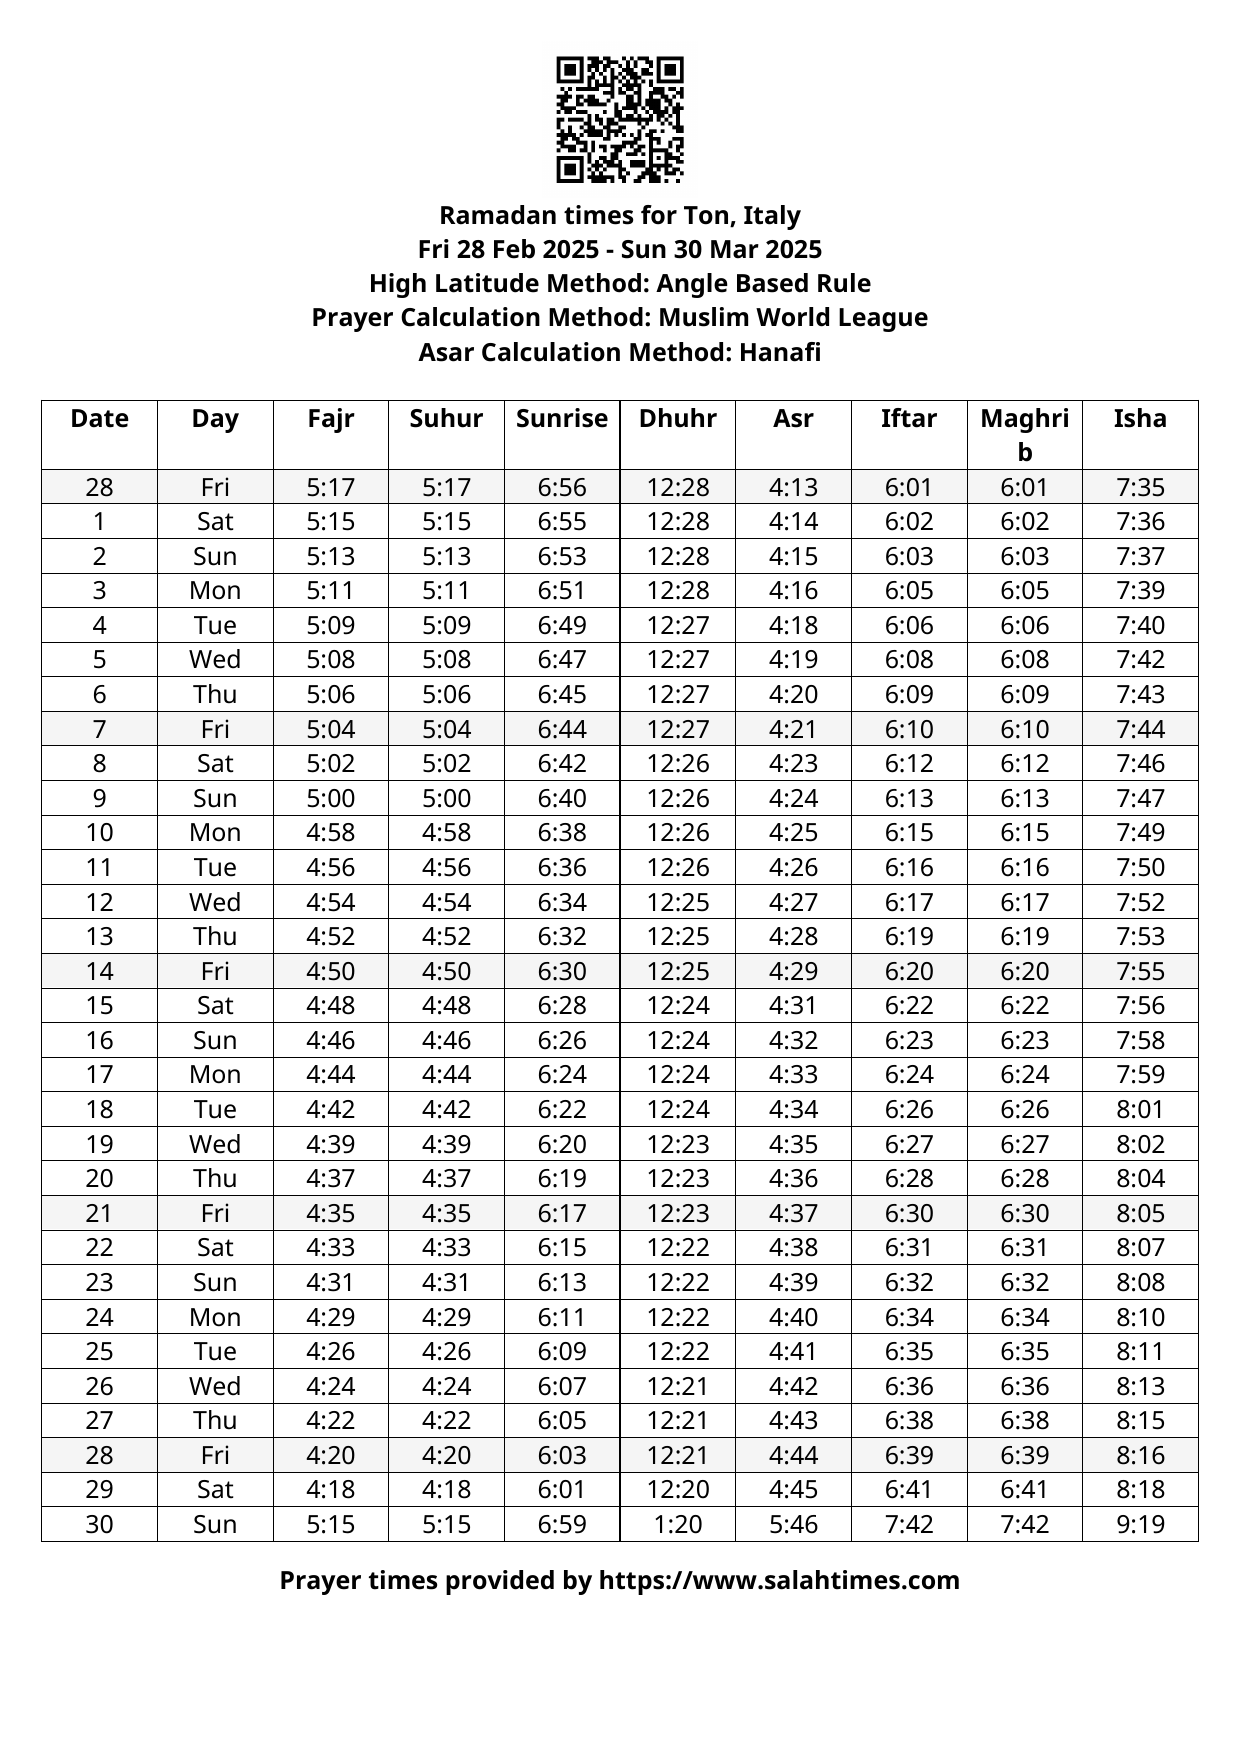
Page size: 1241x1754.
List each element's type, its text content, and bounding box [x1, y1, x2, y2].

table_cell 5:02 [389, 746, 504, 780]
table_header Maghrib [968, 401, 1082, 469]
table_cell 6:35 [852, 1334, 967, 1368]
table_cell 6:10 [852, 712, 967, 745]
table_cell 12:22 [621, 1231, 735, 1264]
table_cell Thu [158, 1161, 273, 1195]
table_cell 6:08 [968, 643, 1082, 676]
table_cell 7:55 [1083, 954, 1198, 987]
table_cell 4:48 [389, 989, 504, 1022]
table_cell 6:47 [505, 643, 619, 676]
table_cell Fri [158, 470, 273, 503]
table_cell 23 [42, 1265, 157, 1299]
table_cell 12:24 [621, 1092, 735, 1126]
table_cell 4:19 [736, 643, 851, 676]
table_cell 6:30 [968, 1196, 1082, 1229]
table_cell 12:25 [621, 885, 735, 918]
table_cell 6:05 [968, 574, 1082, 607]
table_cell 4:20 [736, 677, 851, 711]
table_cell 12:24 [621, 1058, 735, 1091]
table_cell 4:20 [389, 1438, 504, 1472]
table_cell 5:17 [274, 470, 388, 503]
table_cell 7:40 [1083, 608, 1198, 642]
table_cell 4:23 [736, 746, 851, 780]
table_cell 12:21 [621, 1369, 735, 1402]
table_cell 4:29 [736, 954, 851, 987]
table_cell 6:39 [852, 1438, 967, 1472]
table_cell 6:10 [968, 712, 1082, 745]
table_cell Sun [158, 1507, 273, 1541]
table_cell 6:05 [505, 1404, 619, 1437]
picture [542, 41, 699, 198]
table_cell Mon [158, 816, 273, 849]
table_cell 6:55 [505, 504, 619, 538]
text Prayer times provided by https://www.salahtimes.com [42, 1563, 1198, 1597]
table_cell 4:31 [389, 1265, 504, 1299]
table_cell 4:39 [274, 1127, 388, 1160]
table_cell 4:29 [389, 1300, 504, 1333]
table_cell 4:46 [274, 1023, 388, 1057]
table_cell 13 [42, 919, 157, 953]
table_cell Mon [158, 1058, 273, 1091]
table_cell 6:24 [505, 1058, 619, 1091]
table_cell 7:44 [1083, 712, 1198, 745]
table_cell 30 [42, 1507, 157, 1541]
table_cell 4:41 [736, 1334, 851, 1368]
table_cell 6:36 [505, 850, 619, 884]
table_cell 7:43 [1083, 677, 1198, 711]
table_cell Sat [158, 746, 273, 780]
table_cell 12:27 [621, 608, 735, 642]
table_cell 6:30 [505, 954, 619, 987]
table_cell 4:54 [274, 885, 388, 918]
table_cell 7:36 [1083, 504, 1198, 538]
table_cell 4:24 [389, 1369, 504, 1402]
table_cell 4:48 [274, 989, 388, 1022]
table_cell 8 [42, 746, 157, 780]
text Prayer Calculation Method: Muslim World League [42, 300, 1198, 334]
table_cell 4:35 [736, 1127, 851, 1160]
table_cell 12:26 [621, 850, 735, 884]
table_cell 6:19 [968, 919, 1082, 953]
table_cell 5:00 [274, 781, 388, 814]
table_cell 4:58 [389, 816, 504, 849]
table_cell 5:11 [389, 574, 504, 607]
table_cell 6:22 [968, 989, 1082, 1022]
table_cell 8:04 [1083, 1161, 1198, 1195]
table_cell 4:35 [389, 1196, 504, 1229]
table_cell 6:23 [852, 1023, 967, 1057]
table_cell 12:27 [621, 643, 735, 676]
table_cell 6:26 [852, 1092, 967, 1126]
table_cell 12:28 [621, 574, 735, 607]
table_cell 6:53 [505, 539, 619, 572]
table_cell 6:41 [852, 1473, 967, 1506]
table_cell 6:49 [505, 608, 619, 642]
table_cell 4:35 [274, 1196, 388, 1229]
table_cell 6:35 [968, 1334, 1082, 1368]
table_cell 6:30 [852, 1196, 967, 1229]
table_cell 8:13 [1083, 1369, 1198, 1402]
table_cell 5:00 [389, 781, 504, 814]
table_cell 5:13 [389, 539, 504, 572]
table_cell 4:50 [274, 954, 388, 987]
table_cell Sat [158, 989, 273, 1022]
table_cell 11 [42, 850, 157, 884]
table_cell 6:15 [968, 816, 1082, 849]
table_cell 1:20 [621, 1507, 735, 1541]
table_cell 4:26 [274, 1334, 388, 1368]
table_cell 6:32 [968, 1265, 1082, 1299]
table_cell Wed [158, 1127, 273, 1160]
table_cell 6:02 [852, 504, 967, 538]
table_cell 7:42 [1083, 643, 1198, 676]
table_cell 25 [42, 1334, 157, 1368]
table_cell 16 [42, 1023, 157, 1057]
table_cell 4:26 [736, 850, 851, 884]
table_cell 6:12 [852, 746, 967, 780]
table_cell 5:04 [274, 712, 388, 745]
table_cell 6:01 [505, 1473, 619, 1506]
table_cell 6:13 [852, 781, 967, 814]
table_cell 4:33 [389, 1231, 504, 1264]
table_cell Mon [158, 1300, 273, 1333]
table_cell 7:49 [1083, 816, 1198, 849]
table_cell 5:06 [274, 677, 388, 711]
table_cell 6:34 [852, 1300, 967, 1333]
table_cell 24 [42, 1300, 157, 1333]
table_cell 4:37 [736, 1196, 851, 1229]
table_cell 18 [42, 1092, 157, 1126]
table_cell 4:56 [389, 850, 504, 884]
table_cell 4 [42, 608, 157, 642]
table_cell 28 [42, 1438, 157, 1472]
table_cell 4:44 [389, 1058, 504, 1091]
table_cell Sat [158, 1231, 273, 1264]
table_cell 12:22 [621, 1300, 735, 1333]
table_cell 4:25 [736, 816, 851, 849]
table_cell 7:47 [1083, 781, 1198, 814]
table_cell 8:11 [1083, 1334, 1198, 1368]
table_cell 6:38 [505, 816, 619, 849]
table_cell 4:38 [736, 1231, 851, 1264]
table_cell 8:18 [1083, 1473, 1198, 1506]
table_cell 6:28 [852, 1161, 967, 1195]
table_cell 6:51 [505, 574, 619, 607]
table_cell 21 [42, 1196, 157, 1229]
table_cell 6:59 [505, 1507, 619, 1541]
table_cell 4:24 [736, 781, 851, 814]
table_cell 6:03 [968, 539, 1082, 572]
table_cell 12:28 [621, 504, 735, 538]
table_cell 6:26 [505, 1023, 619, 1057]
table_cell 6:13 [968, 781, 1082, 814]
table_cell 6:40 [505, 781, 619, 814]
table_cell 5:15 [389, 504, 504, 538]
table_cell 8:15 [1083, 1404, 1198, 1437]
table_cell 6:24 [968, 1058, 1082, 1091]
table_cell 7:52 [1083, 885, 1198, 918]
table_cell 12:28 [621, 539, 735, 572]
table_cell 9 [42, 781, 157, 814]
table_cell 14 [42, 954, 157, 987]
table_cell Thu [158, 1404, 273, 1437]
table_cell 17 [42, 1058, 157, 1091]
table_cell Sat [158, 1473, 273, 1506]
table_cell 5:17 [389, 470, 504, 503]
table_header Asr [736, 401, 851, 469]
table_cell 12:22 [621, 1334, 735, 1368]
table_cell 6:26 [968, 1092, 1082, 1126]
table_cell 4:24 [274, 1369, 388, 1402]
table_cell 12:23 [621, 1196, 735, 1229]
table_cell 4:40 [736, 1300, 851, 1333]
table_cell 4:15 [736, 539, 851, 572]
table_cell 12:21 [621, 1404, 735, 1437]
table_cell 6:31 [852, 1231, 967, 1264]
table_cell 6:39 [968, 1438, 1082, 1472]
table_cell Fri [158, 712, 273, 745]
table_cell 6:22 [852, 989, 967, 1022]
table_cell 4:29 [274, 1300, 388, 1333]
table_cell Wed [158, 1369, 273, 1402]
table_cell 4:44 [736, 1438, 851, 1472]
table_cell 12:22 [621, 1265, 735, 1299]
table_cell 7:50 [1083, 850, 1198, 884]
table_cell 6:31 [968, 1231, 1082, 1264]
table_cell 6:11 [505, 1300, 619, 1333]
table_cell 4:13 [736, 470, 851, 503]
table_cell 7:59 [1083, 1058, 1198, 1091]
table_cell 12:28 [621, 470, 735, 503]
table_cell Mon [158, 574, 273, 607]
table_cell 6:44 [505, 712, 619, 745]
table_cell 12:23 [621, 1161, 735, 1195]
table_cell 6:27 [968, 1127, 1082, 1160]
text High Latitude Method: Angle Based Rule [42, 266, 1198, 300]
table_cell 4:37 [389, 1161, 504, 1195]
table_cell 4:42 [274, 1092, 388, 1126]
table_cell 4:37 [274, 1161, 388, 1195]
table_cell 4:44 [274, 1058, 388, 1091]
table_cell 12:25 [621, 919, 735, 953]
table_cell 6:23 [968, 1023, 1082, 1057]
table_cell 4:33 [274, 1231, 388, 1264]
table_cell 4:46 [389, 1023, 504, 1057]
table_cell 4:18 [274, 1473, 388, 1506]
table_cell 4:56 [274, 850, 388, 884]
table_cell 6:08 [852, 643, 967, 676]
table_cell 7:42 [968, 1507, 1082, 1541]
table_cell 6:38 [968, 1404, 1082, 1437]
table_cell 12:26 [621, 781, 735, 814]
table_cell 6:19 [852, 919, 967, 953]
table_header Isha [1083, 401, 1198, 469]
table_cell 4:33 [736, 1058, 851, 1091]
table_cell 6:06 [968, 608, 1082, 642]
table_cell 6:22 [505, 1092, 619, 1126]
table_cell 4:20 [274, 1438, 388, 1472]
table_cell 6:45 [505, 677, 619, 711]
table_cell 6:02 [968, 504, 1082, 538]
table_cell 12:27 [621, 712, 735, 745]
table_header Fajr [274, 401, 388, 469]
table_cell 8:07 [1083, 1231, 1198, 1264]
table_cell 4:21 [736, 712, 851, 745]
table_cell 5:13 [274, 539, 388, 572]
table_cell 5 [42, 643, 157, 676]
table_cell 12:24 [621, 1023, 735, 1057]
table_cell 5:15 [389, 1507, 504, 1541]
table_cell 6:34 [968, 1300, 1082, 1333]
table_cell 6:01 [852, 470, 967, 503]
table_cell 8:05 [1083, 1196, 1198, 1229]
table_cell 5:09 [274, 608, 388, 642]
table_cell 6:41 [968, 1473, 1082, 1506]
table_cell 12:21 [621, 1438, 735, 1472]
table_cell Fri [158, 1438, 273, 1472]
table_header Dhuhr [621, 401, 735, 469]
table_cell 7:42 [852, 1507, 967, 1541]
table_cell 6:15 [852, 816, 967, 849]
table_cell 4:28 [736, 919, 851, 953]
table_cell 4:50 [389, 954, 504, 987]
table_cell 6:05 [852, 574, 967, 607]
table_cell 5:15 [274, 1507, 388, 1541]
table_cell 1 [42, 504, 157, 538]
table_cell 4:16 [736, 574, 851, 607]
table_cell Tue [158, 1334, 273, 1368]
table_cell 6:09 [852, 677, 967, 711]
table_header Sunrise [505, 401, 619, 469]
table_cell 6:15 [505, 1231, 619, 1264]
text Ramadan times for Ton, Italy [42, 198, 1198, 232]
table_cell 7:39 [1083, 574, 1198, 607]
table_cell 8:10 [1083, 1300, 1198, 1333]
table_cell 6:32 [505, 919, 619, 953]
table_cell 5:08 [274, 643, 388, 676]
table_cell 12:24 [621, 989, 735, 1022]
table_cell 4:22 [274, 1404, 388, 1437]
table_cell 8:08 [1083, 1265, 1198, 1299]
table_cell 6:24 [852, 1058, 967, 1091]
table_cell 4:27 [736, 885, 851, 918]
table_cell 3 [42, 574, 157, 607]
table_cell 26 [42, 1369, 157, 1402]
table_cell 7 [42, 712, 157, 745]
table_cell 12:26 [621, 816, 735, 849]
table_cell 4:39 [389, 1127, 504, 1160]
table_cell 6:38 [852, 1404, 967, 1437]
table_cell 6:19 [505, 1161, 619, 1195]
table_cell 5:06 [389, 677, 504, 711]
table_cell 4:18 [389, 1473, 504, 1506]
table_cell Sun [158, 539, 273, 572]
table_cell Sun [158, 1023, 273, 1057]
table_cell 12:20 [621, 1473, 735, 1506]
table_cell 4:32 [736, 1023, 851, 1057]
table_cell 4:31 [274, 1265, 388, 1299]
table_cell 6:09 [505, 1334, 619, 1368]
table_cell Tue [158, 608, 273, 642]
table_cell Wed [158, 885, 273, 918]
table_cell 6:03 [852, 539, 967, 572]
table_cell 20 [42, 1161, 157, 1195]
table_cell 6:27 [852, 1127, 967, 1160]
table_cell 6:06 [852, 608, 967, 642]
table_cell 12:23 [621, 1127, 735, 1160]
table_cell 4:39 [736, 1265, 851, 1299]
table_cell 6:28 [505, 989, 619, 1022]
table_cell 4:54 [389, 885, 504, 918]
table_cell 6:17 [968, 885, 1082, 918]
table_header Suhur [389, 401, 504, 469]
table_cell 15 [42, 989, 157, 1022]
table_cell 5:11 [274, 574, 388, 607]
table_cell 6:13 [505, 1265, 619, 1299]
table_cell 4:45 [736, 1473, 851, 1506]
table_cell Tue [158, 850, 273, 884]
table_cell Tue [158, 1092, 273, 1126]
table_cell 4:34 [736, 1092, 851, 1126]
table_cell Thu [158, 677, 273, 711]
table_cell 6:03 [505, 1438, 619, 1472]
table_cell Thu [158, 919, 273, 953]
table_cell 7:35 [1083, 470, 1198, 503]
table_cell 6:32 [852, 1265, 967, 1299]
table_cell 6:07 [505, 1369, 619, 1402]
table_cell 2 [42, 539, 157, 572]
table_cell 6 [42, 677, 157, 711]
table_header Date [42, 401, 157, 469]
table_header Iftar [852, 401, 967, 469]
table_cell 4:42 [736, 1369, 851, 1402]
table_cell 6:12 [968, 746, 1082, 780]
table_cell 6:17 [852, 885, 967, 918]
table_cell 9:19 [1083, 1507, 1198, 1541]
table_cell 7:46 [1083, 746, 1198, 780]
table_cell 5:02 [274, 746, 388, 780]
table_cell 7:53 [1083, 919, 1198, 953]
table_cell 27 [42, 1404, 157, 1437]
table_cell 6:20 [505, 1127, 619, 1160]
table_cell 6:34 [505, 885, 619, 918]
text Asar Calculation Method: Hanafi [42, 334, 1198, 368]
table_cell 6:16 [852, 850, 967, 884]
table_cell 4:43 [736, 1404, 851, 1437]
table_cell 5:15 [274, 504, 388, 538]
table_cell Wed [158, 643, 273, 676]
table_cell Sat [158, 504, 273, 538]
text Fri 28 Feb 2025 - Sun 30 Mar 2025 [42, 232, 1198, 266]
table_header Day [158, 401, 273, 469]
table_cell 6:42 [505, 746, 619, 780]
table_cell 7:37 [1083, 539, 1198, 572]
table_cell 5:09 [389, 608, 504, 642]
table_cell 6:36 [852, 1369, 967, 1402]
table_cell 4:52 [389, 919, 504, 953]
table_cell 8:16 [1083, 1438, 1198, 1472]
table_cell 6:09 [968, 677, 1082, 711]
table_cell 4:26 [389, 1334, 504, 1368]
table_cell 4:42 [389, 1092, 504, 1126]
table_cell 6:16 [968, 850, 1082, 884]
table_cell 12 [42, 885, 157, 918]
table_cell 6:01 [968, 470, 1082, 503]
table_cell Fri [158, 954, 273, 987]
table_cell 8:02 [1083, 1127, 1198, 1160]
table_cell 4:36 [736, 1161, 851, 1195]
table_cell 5:04 [389, 712, 504, 745]
table_cell Sun [158, 1265, 273, 1299]
table_cell 12:25 [621, 954, 735, 987]
table_cell 28 [42, 470, 157, 503]
table_cell Fri [158, 1196, 273, 1229]
table_cell 5:08 [389, 643, 504, 676]
table_cell 5:46 [736, 1507, 851, 1541]
table_cell 19 [42, 1127, 157, 1160]
table_cell 6:20 [968, 954, 1082, 987]
table_cell 6:56 [505, 470, 619, 503]
table_cell 29 [42, 1473, 157, 1506]
table_cell 4:31 [736, 989, 851, 1022]
table_cell 7:58 [1083, 1023, 1198, 1057]
table_cell 6:28 [968, 1161, 1082, 1195]
table_cell 4:22 [389, 1404, 504, 1437]
table_cell 7:56 [1083, 989, 1198, 1022]
table_cell 22 [42, 1231, 157, 1264]
table_cell 4:58 [274, 816, 388, 849]
table_cell Sun [158, 781, 273, 814]
table_cell 12:27 [621, 677, 735, 711]
table_cell 12:26 [621, 746, 735, 780]
table_cell 6:36 [968, 1369, 1082, 1402]
table_cell 6:20 [852, 954, 967, 987]
table_cell 4:18 [736, 608, 851, 642]
table_cell 8:01 [1083, 1092, 1198, 1126]
table_cell 4:14 [736, 504, 851, 538]
table_cell 10 [42, 816, 157, 849]
table_cell 6:17 [505, 1196, 619, 1229]
table_cell 4:52 [274, 919, 388, 953]
